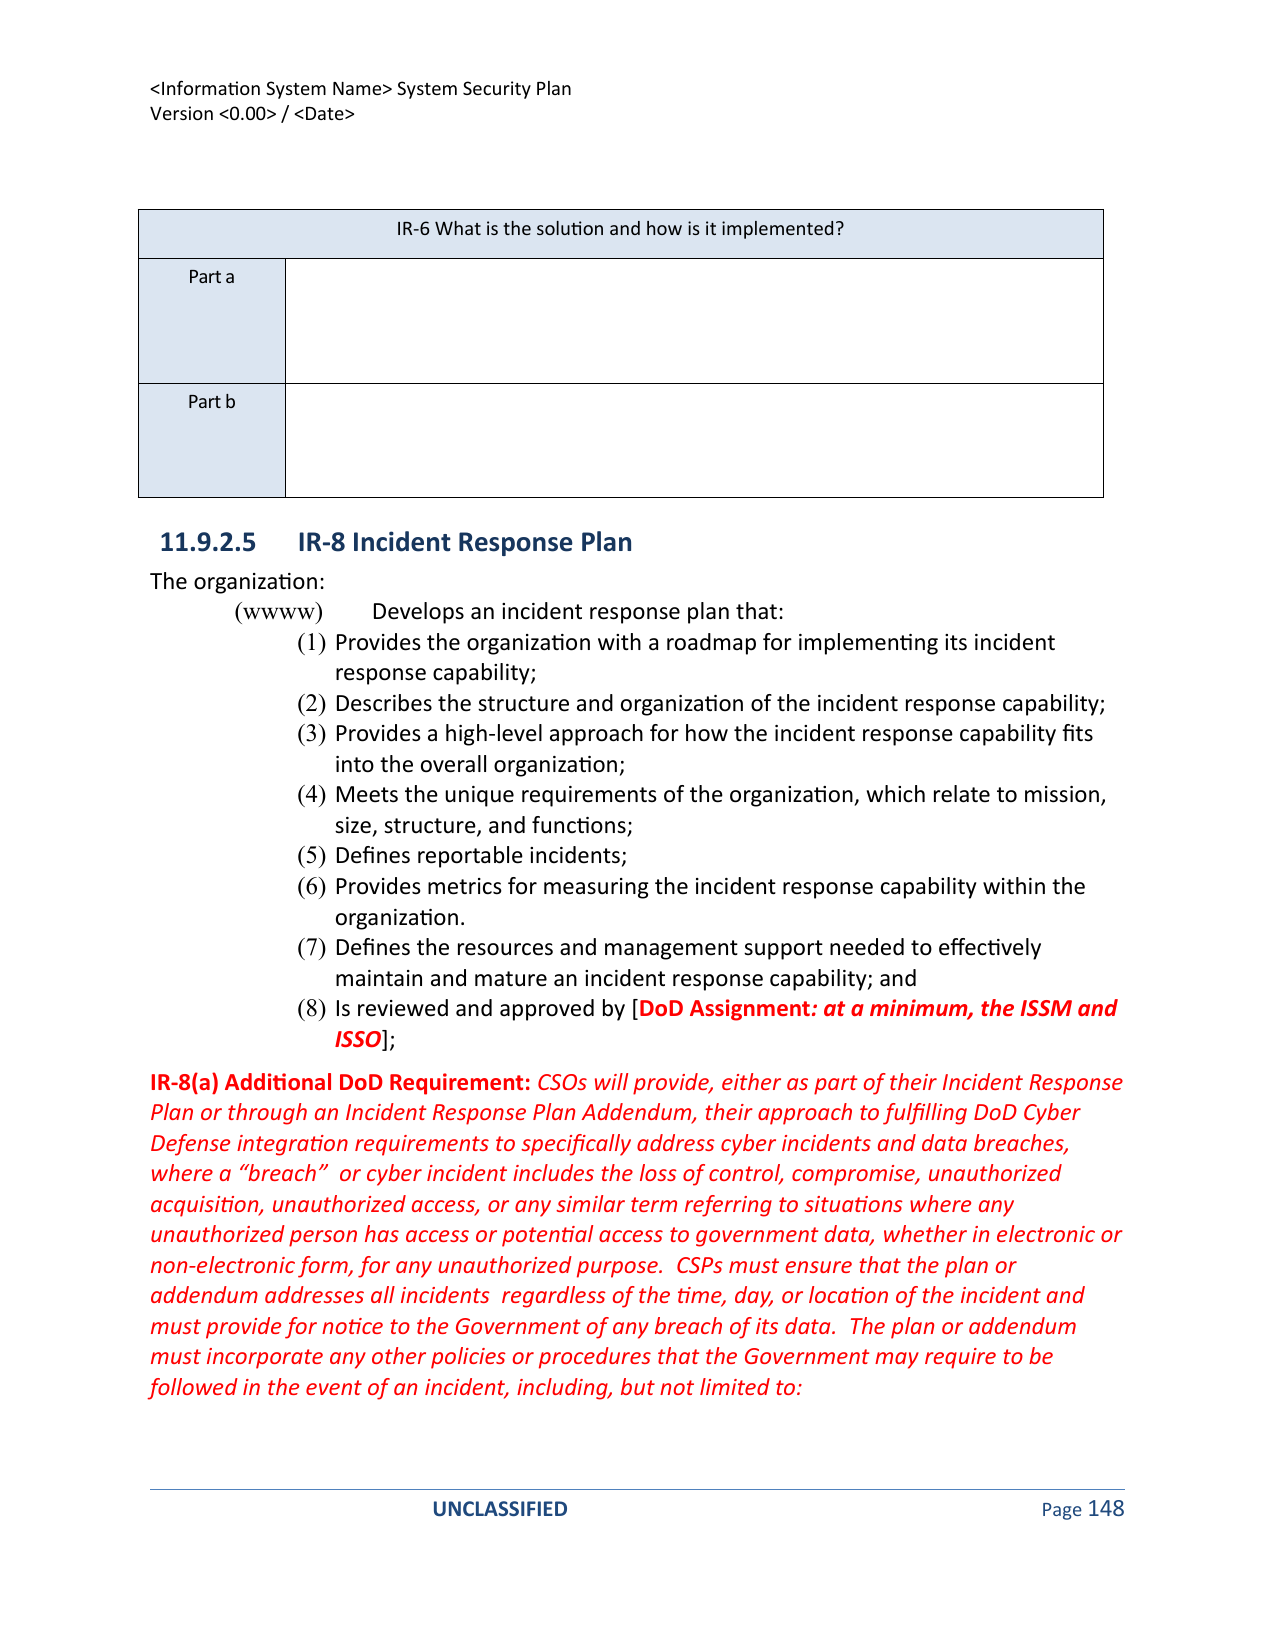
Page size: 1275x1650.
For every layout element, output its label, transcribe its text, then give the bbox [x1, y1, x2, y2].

list Describes the structure and organization of the incident response capability; [297, 687, 1125, 718]
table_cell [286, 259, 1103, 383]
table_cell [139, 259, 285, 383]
text The organization: [150, 565, 1125, 596]
list Develops an incident response plan that: [234, 596, 1125, 626]
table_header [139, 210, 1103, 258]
list Meets the unique requirements of the organization, which relate to mission, size, structure, and functions; [297, 779, 1125, 840]
list Defines the resources and management support needed to effectively maintain and mature an incident response capability; and [297, 931, 1125, 992]
list Defines reportable incidents; [297, 840, 1125, 870]
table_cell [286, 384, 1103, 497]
list Provides the organization with a roadmap for implementing its incident response capability; [297, 626, 1125, 687]
list Provides metrics for measuring the incident response capability within the organization. [297, 870, 1125, 931]
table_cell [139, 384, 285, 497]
subtitle IR-8 Incident Response Plan [159, 523, 1125, 559]
list Is reviewed and approved by [DoD Assignment: at a minimum, the ISSM and ISSO]; [297, 992, 1125, 1053]
list Provides a high-level approach for how the incident response capability fits into the overall organization; [297, 718, 1125, 779]
text IR-8(a) Additional DoD Requirement: CSOs will provide, either as part of their Incident Response Plan or through an Incident Response Plan Addendum, their approach to fulfilling DoD Cyber Defense integration requirements to specifically address cyber incidents and data breaches, where a “breach” or cyber incident includes the loss of control, compromise, unauthorized acquisition, unauthorized access, or any similar term referring to situations where any unauthorized person has access or potential access to government data, whether in electronic or non-electronic form, for any unauthorized purpose. CSPs must ensure that the plan or addendum addresses all incidents regardless of the time, day, or location of the incident and must provide for notice to the Government of any breach of its data. The plan or addendum must incorporate any other policies or procedures that the Government may require to be followed in the event of an incident, including, but not limited to: [150, 1066, 1125, 1402]
